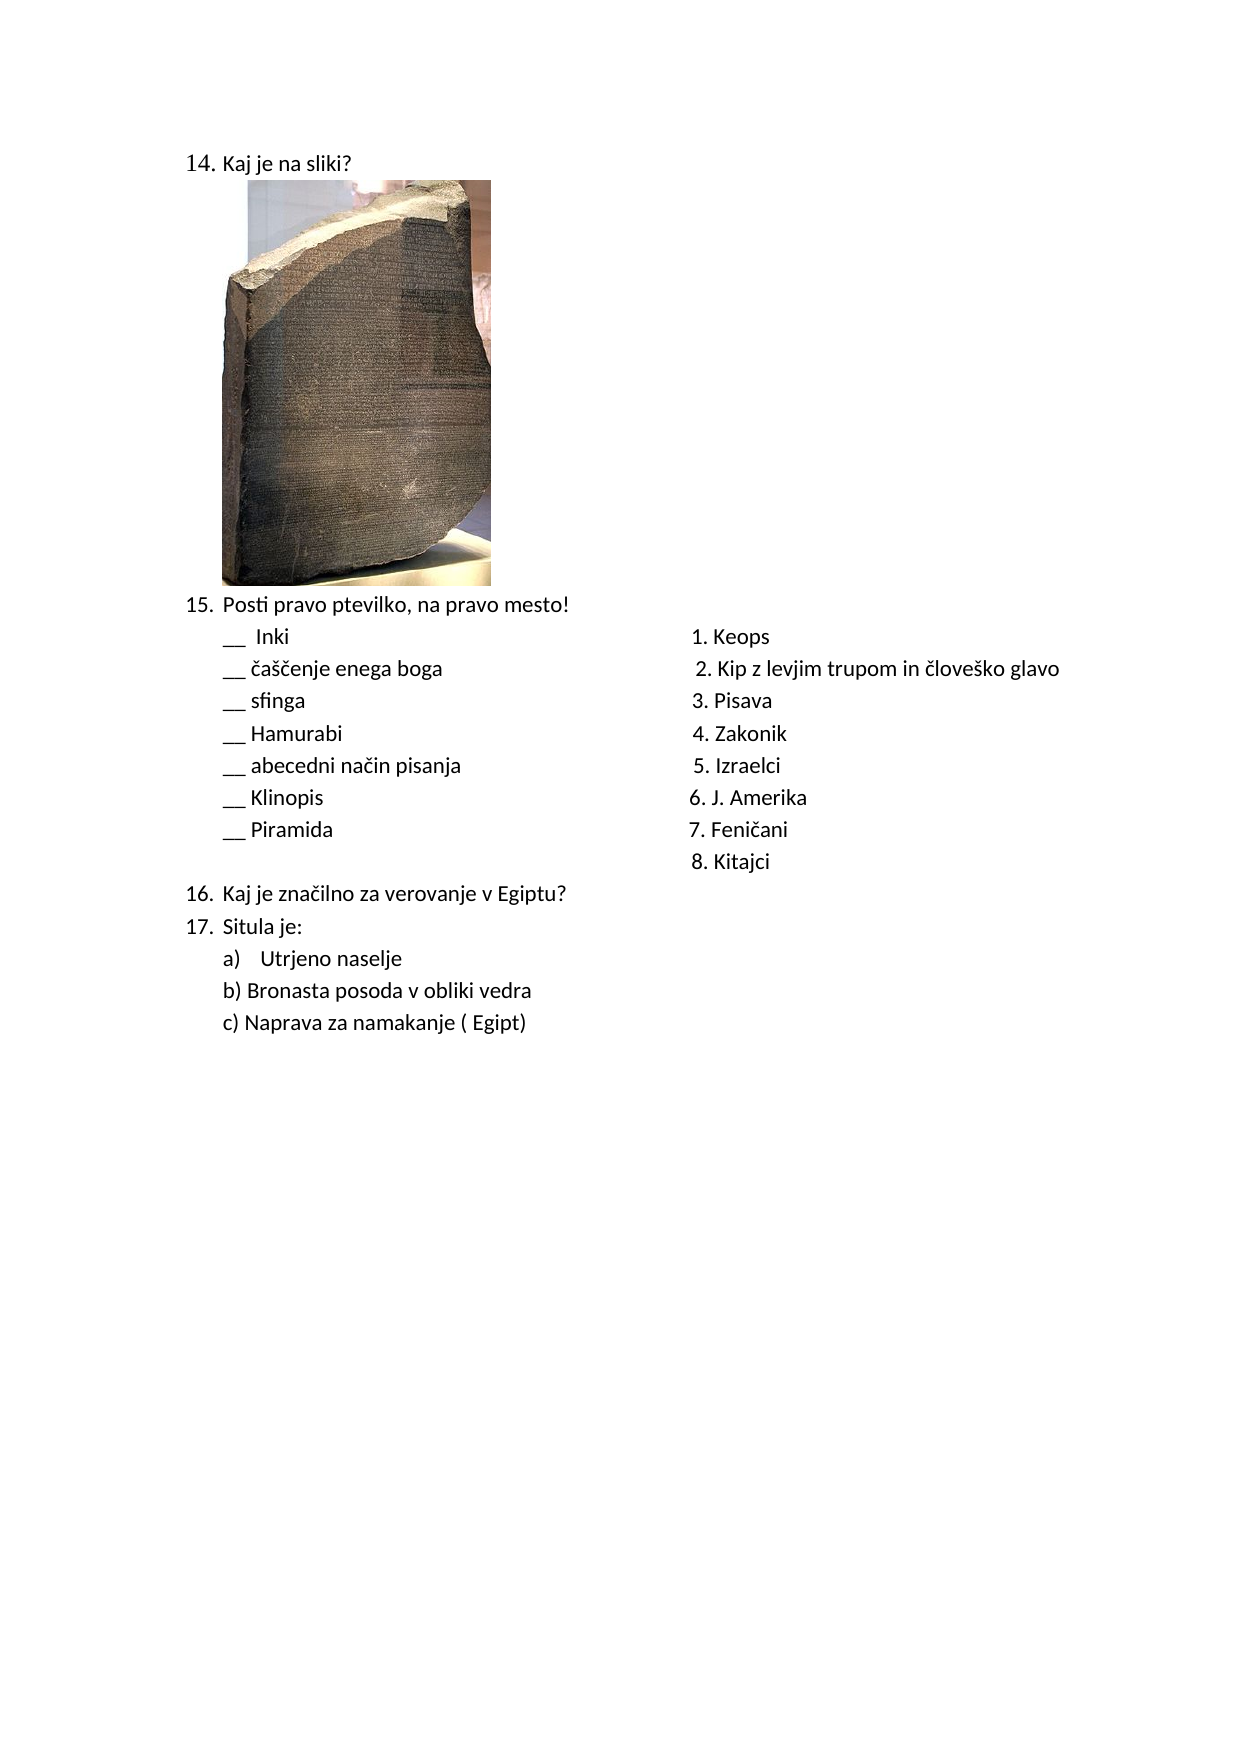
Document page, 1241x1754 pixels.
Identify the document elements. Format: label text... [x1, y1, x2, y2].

list __ Inki 1. Keops [223, 622, 1093, 650]
list __ sfinga 3. Pisava [223, 686, 1093, 714]
list c) Naprava za namakanje ( Egipt) [223, 1008, 1093, 1036]
list Posti pravo ptevilko, na pravo mesto! [185, 590, 1093, 618]
list __ čaščenje enega boga 2. Kip z levjim trupom in človeško glavo [223, 654, 1093, 682]
list __ abecedni način pisanja 5. Izraelci [223, 751, 1093, 779]
list Utrjeno naselje [223, 944, 1093, 972]
list __ Klinopis 6. J. Amerika [223, 783, 1093, 811]
list 8. Kitajci [223, 847, 1093, 875]
list __ Piramida 7. Feničani [223, 815, 1093, 843]
list Kaj je na sliki? [185, 148, 1093, 177]
list Situla je: [185, 912, 1093, 940]
list __ Hamurabi 4. Zakonik [223, 719, 1093, 747]
list b) Bronasta posoda v obliki vedra [223, 976, 1093, 1004]
picture [222, 180, 491, 586]
list Kaj je značilno za verovanje v Egiptu? [185, 879, 1093, 908]
